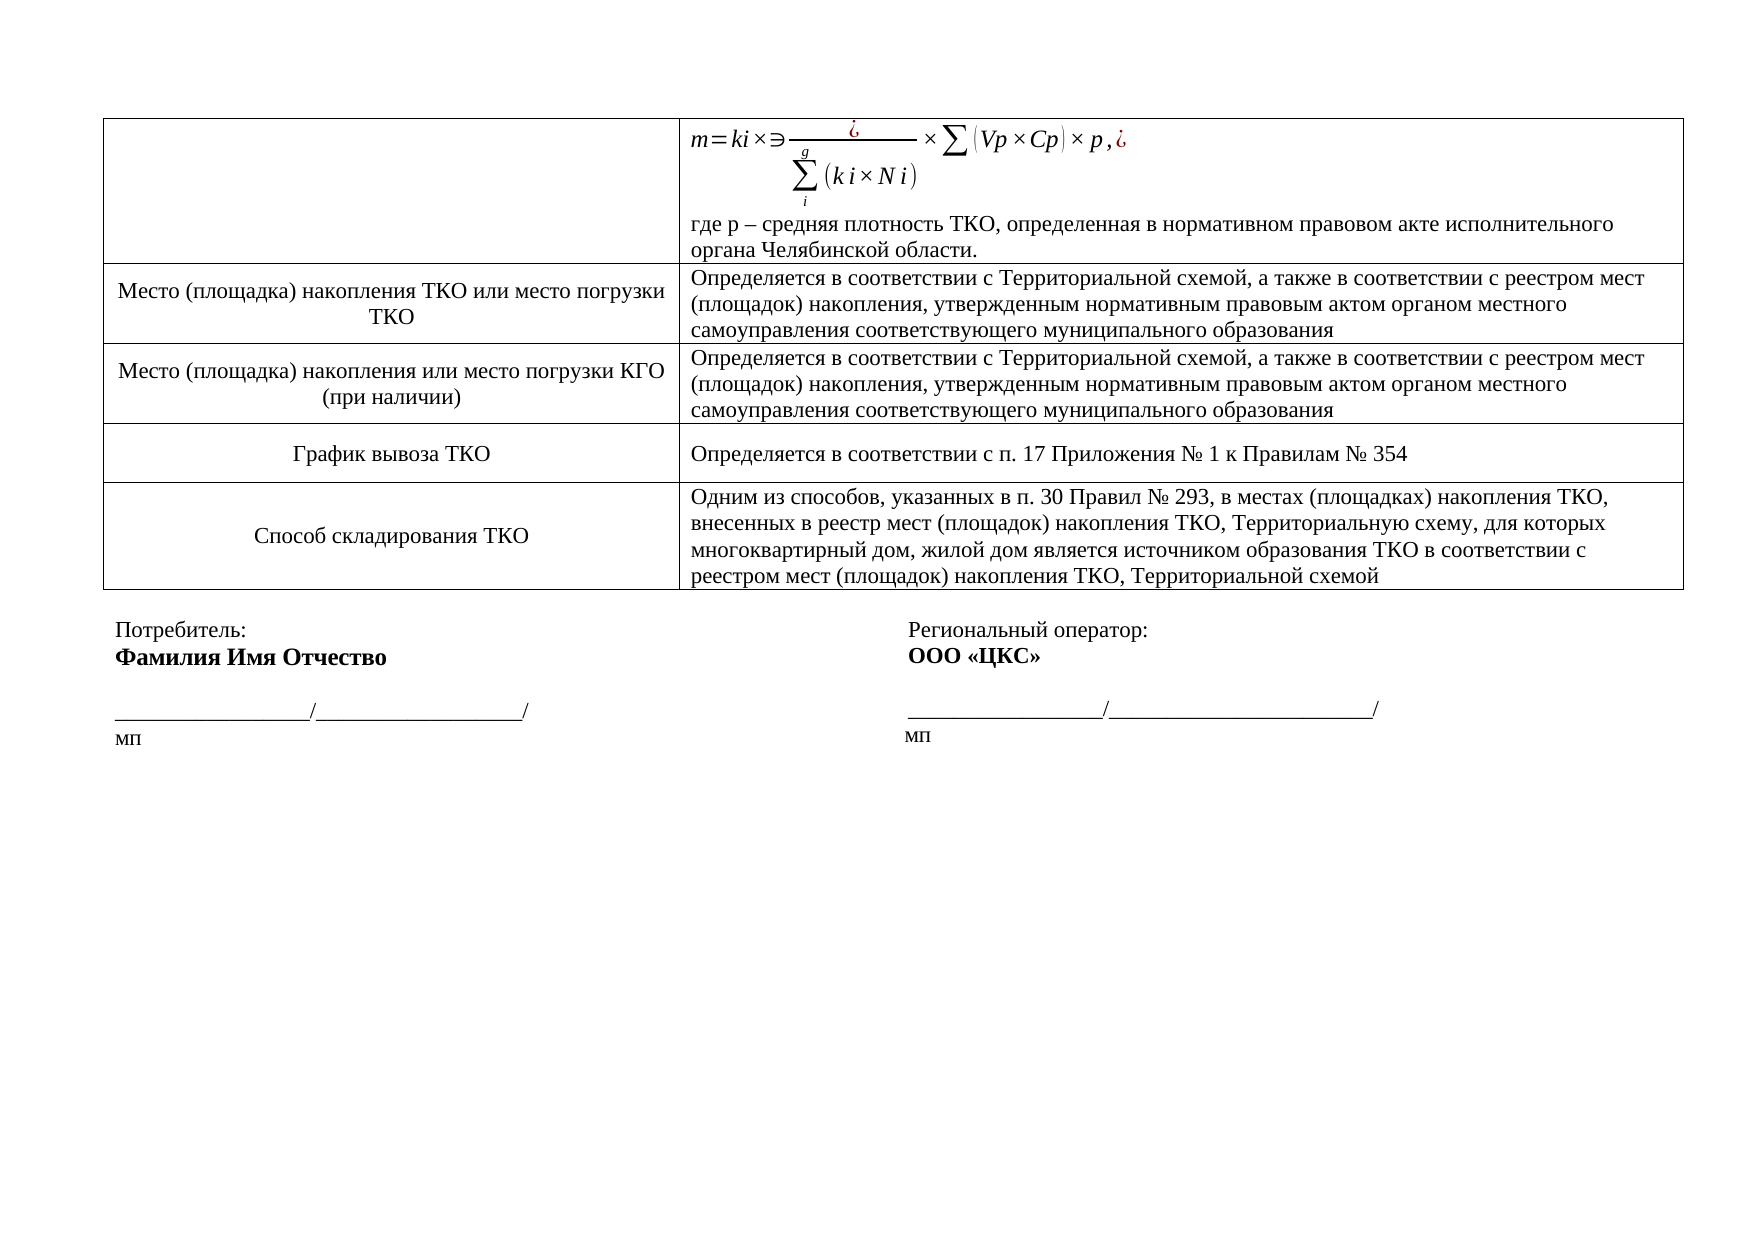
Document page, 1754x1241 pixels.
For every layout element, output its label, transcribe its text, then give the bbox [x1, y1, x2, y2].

table_cell Определяется в соответствии с п. 17 Приложения № 1 к Правилам № 354 [680, 424, 1683, 482]
table_cell Место (площадка) накопления или место погрузки КГО (при наличии) [104, 344, 679, 423]
table_cell Определяется в соответствии с Территориальной схемой, а также в соответствии с реестром мест (площадок) накопления, утвержденным нормативным правовым актом органом местного самоуправления соответствующего муниципального образования [680, 264, 1683, 343]
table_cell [680, 119, 1683, 263]
table_cell Одним из способов, указанных в п. 30 Правил № 293, в местах (площадках) накопления ТКО, внесенных в реестр мест (площадок) накопления ТКО, Территориальную схему, для которых многоквартирный дом, жилой дом является источником образования ТКО в соответствии с реестром мест (площадок) накопления ТКО, Территориальной схемой [680, 483, 1683, 588]
table_header Потребитель: Фамилия Имя Отчество _________________/__________________/ мп [104, 616, 893, 763]
table_cell График вывоза ТКО [104, 424, 679, 482]
table_cell Определяется в соответствии с Территориальной схемой, а также в соответствии с реестром мест (площадок) накопления, утвержденным нормативным правовым актом органом местного самоуправления соответствующего муниципального образования [680, 344, 1683, 423]
table_cell Способ складирования ТКО [104, 483, 679, 588]
table_header Региональный оператор: ООО «ЦКС» _________________/_______________________/ мп [893, 616, 1683, 763]
table_cell Место (площадка) накопления ТКО или место погрузки ТКО [104, 264, 679, 343]
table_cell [104, 119, 679, 263]
